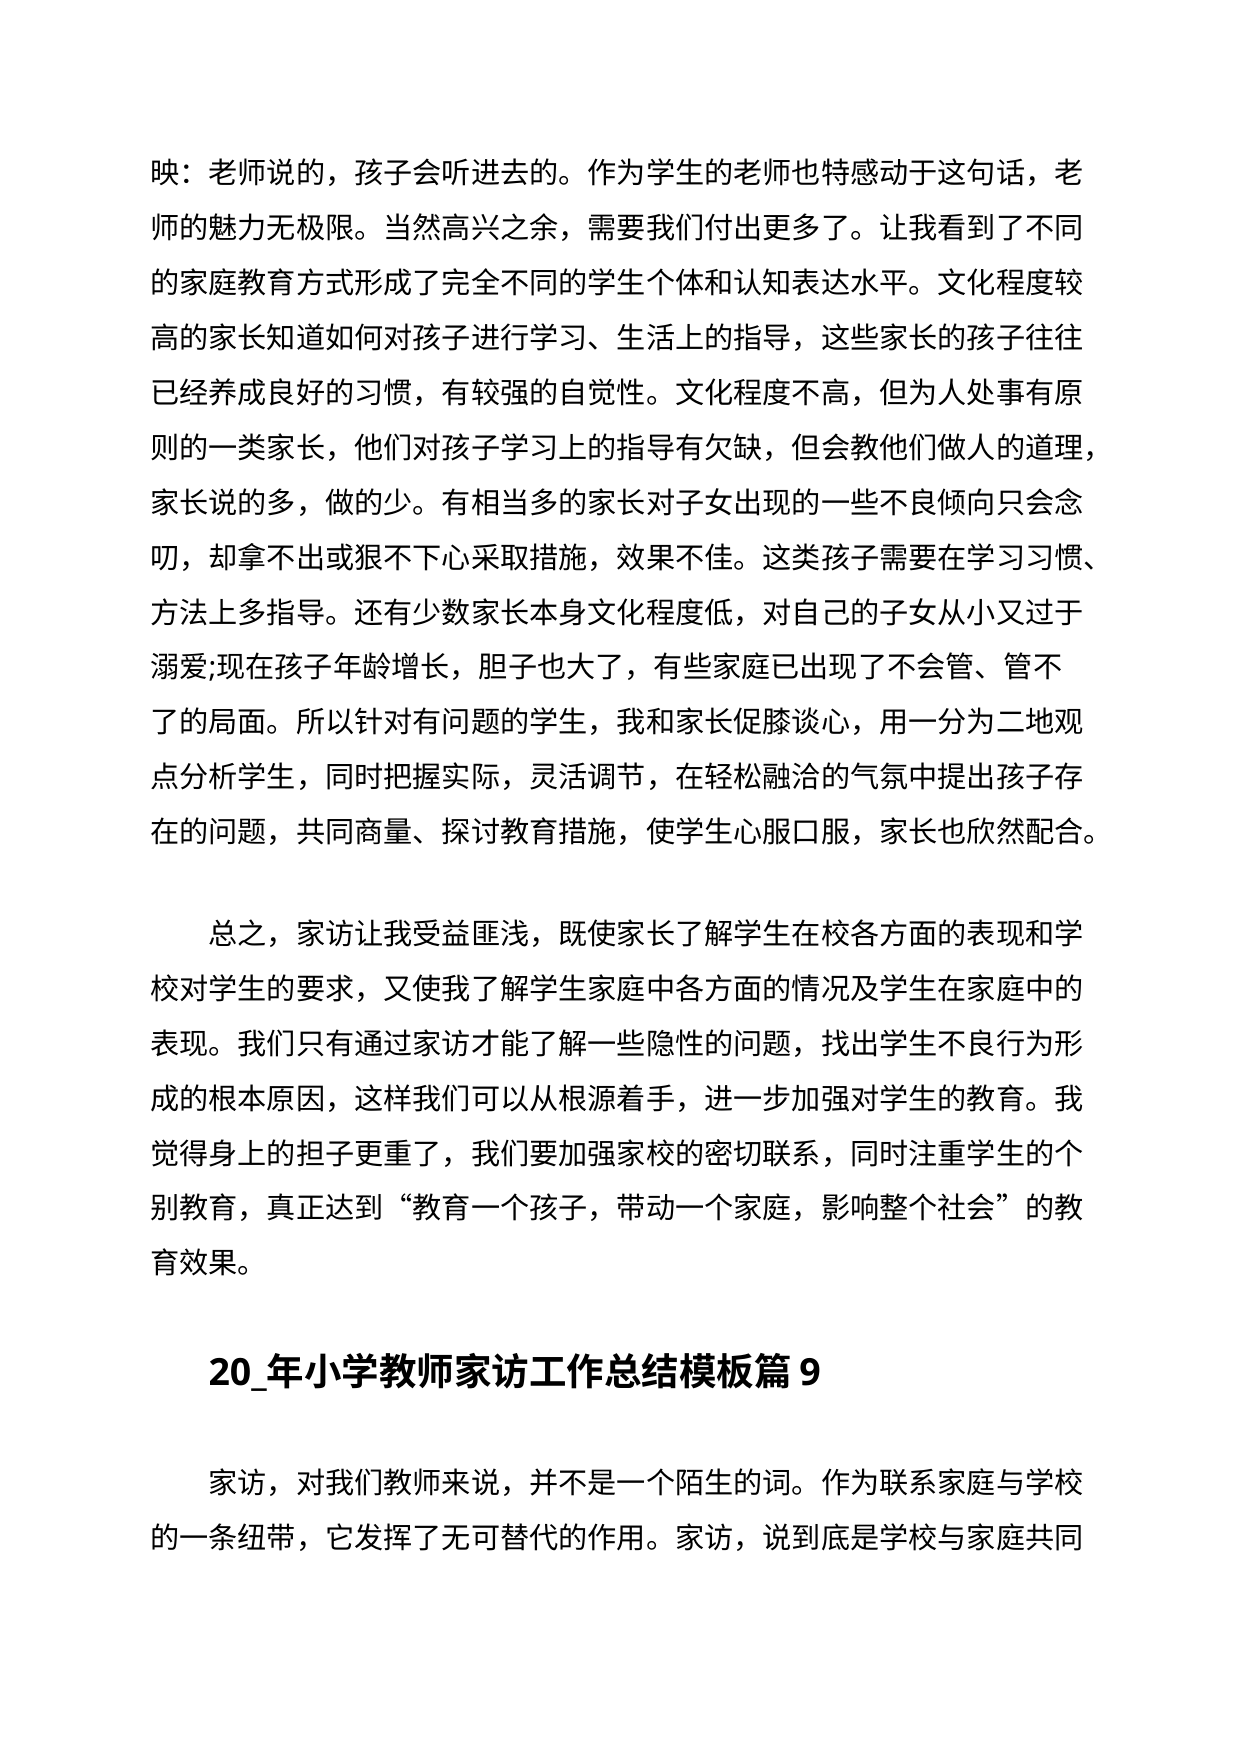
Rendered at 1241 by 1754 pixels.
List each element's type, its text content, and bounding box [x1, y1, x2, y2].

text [150, 1459, 1090, 1557]
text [150, 150, 1090, 851]
text 总之，家访让我受益匪浅，既使家长了解学生在校各方面的表现和学校对学生的要求，又使我了解学生家庭中各方面的情况及学生在家庭中的表现。我们只有通过家访才能了解一些隐性的问题，找出学生不良行为形成的根本原因，这样我们可以从根源着手，进一步加强对学生的教育。我觉得身上的担子更重了，我们要加强家校的密切联系，同时注重学生的个别教育，真正达到“教育一个孩子，带动一个家庭，影响整个社会”的教育效果。 [150, 911, 1090, 1282]
text 20_年小学教师家访工作总结模板篇9 [150, 1342, 1090, 1396]
